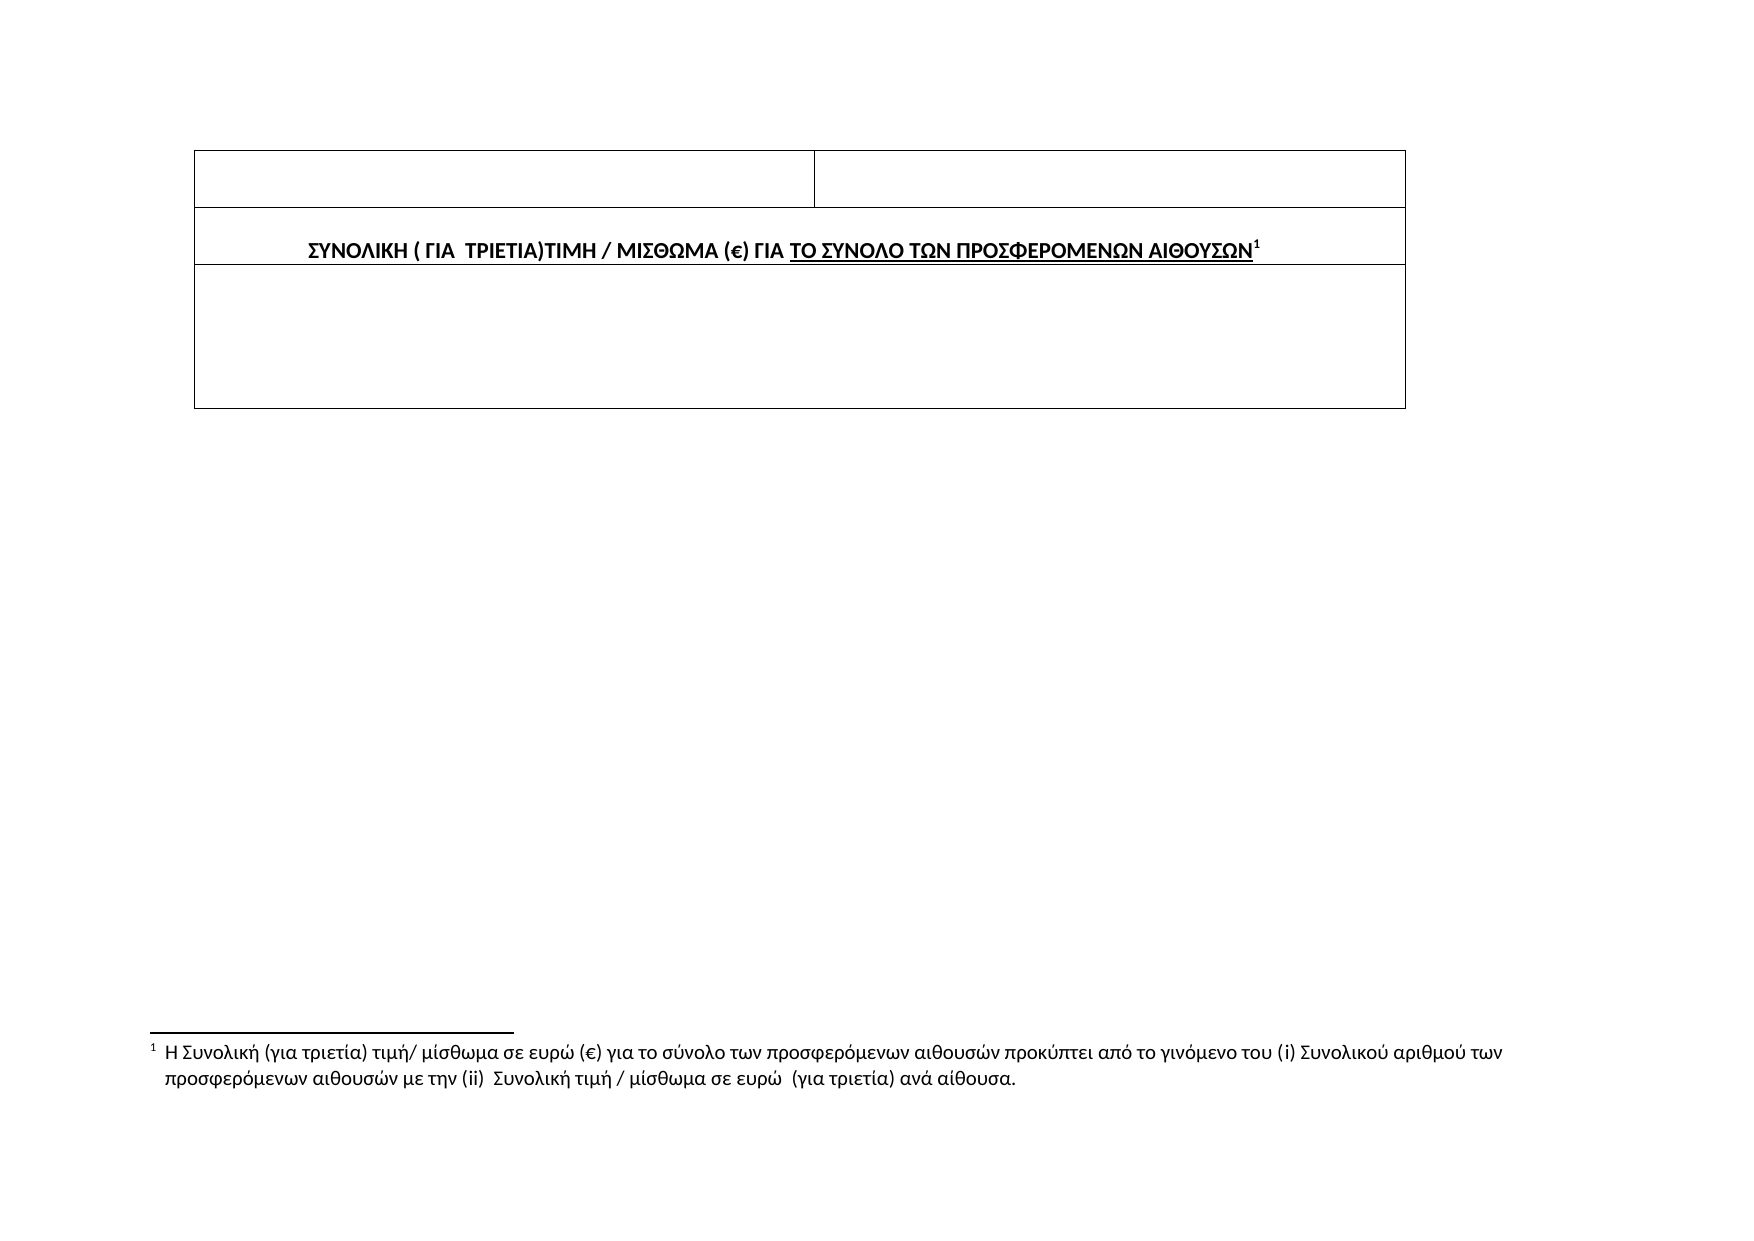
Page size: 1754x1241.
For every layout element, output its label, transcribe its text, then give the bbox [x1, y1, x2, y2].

table_cell ΣΥΝΟΛΙΚΗ ( ΓΙΑ ΤΡΙΕΤΙΑ)ΤΙΜΗ / ΜΙΣΘΩΜΑ (€) ΓΙΑ ΤΟ ΣΥΝΟΛΟ ΤΩΝ ΠΡΟΣΦΕΡΟΜΕΝΩΝ ΑΙΘΟΥΣΩΝ [195, 208, 1405, 264]
table_cell [815, 151, 1405, 207]
table_cell [195, 151, 814, 207]
table_cell [195, 265, 1405, 408]
